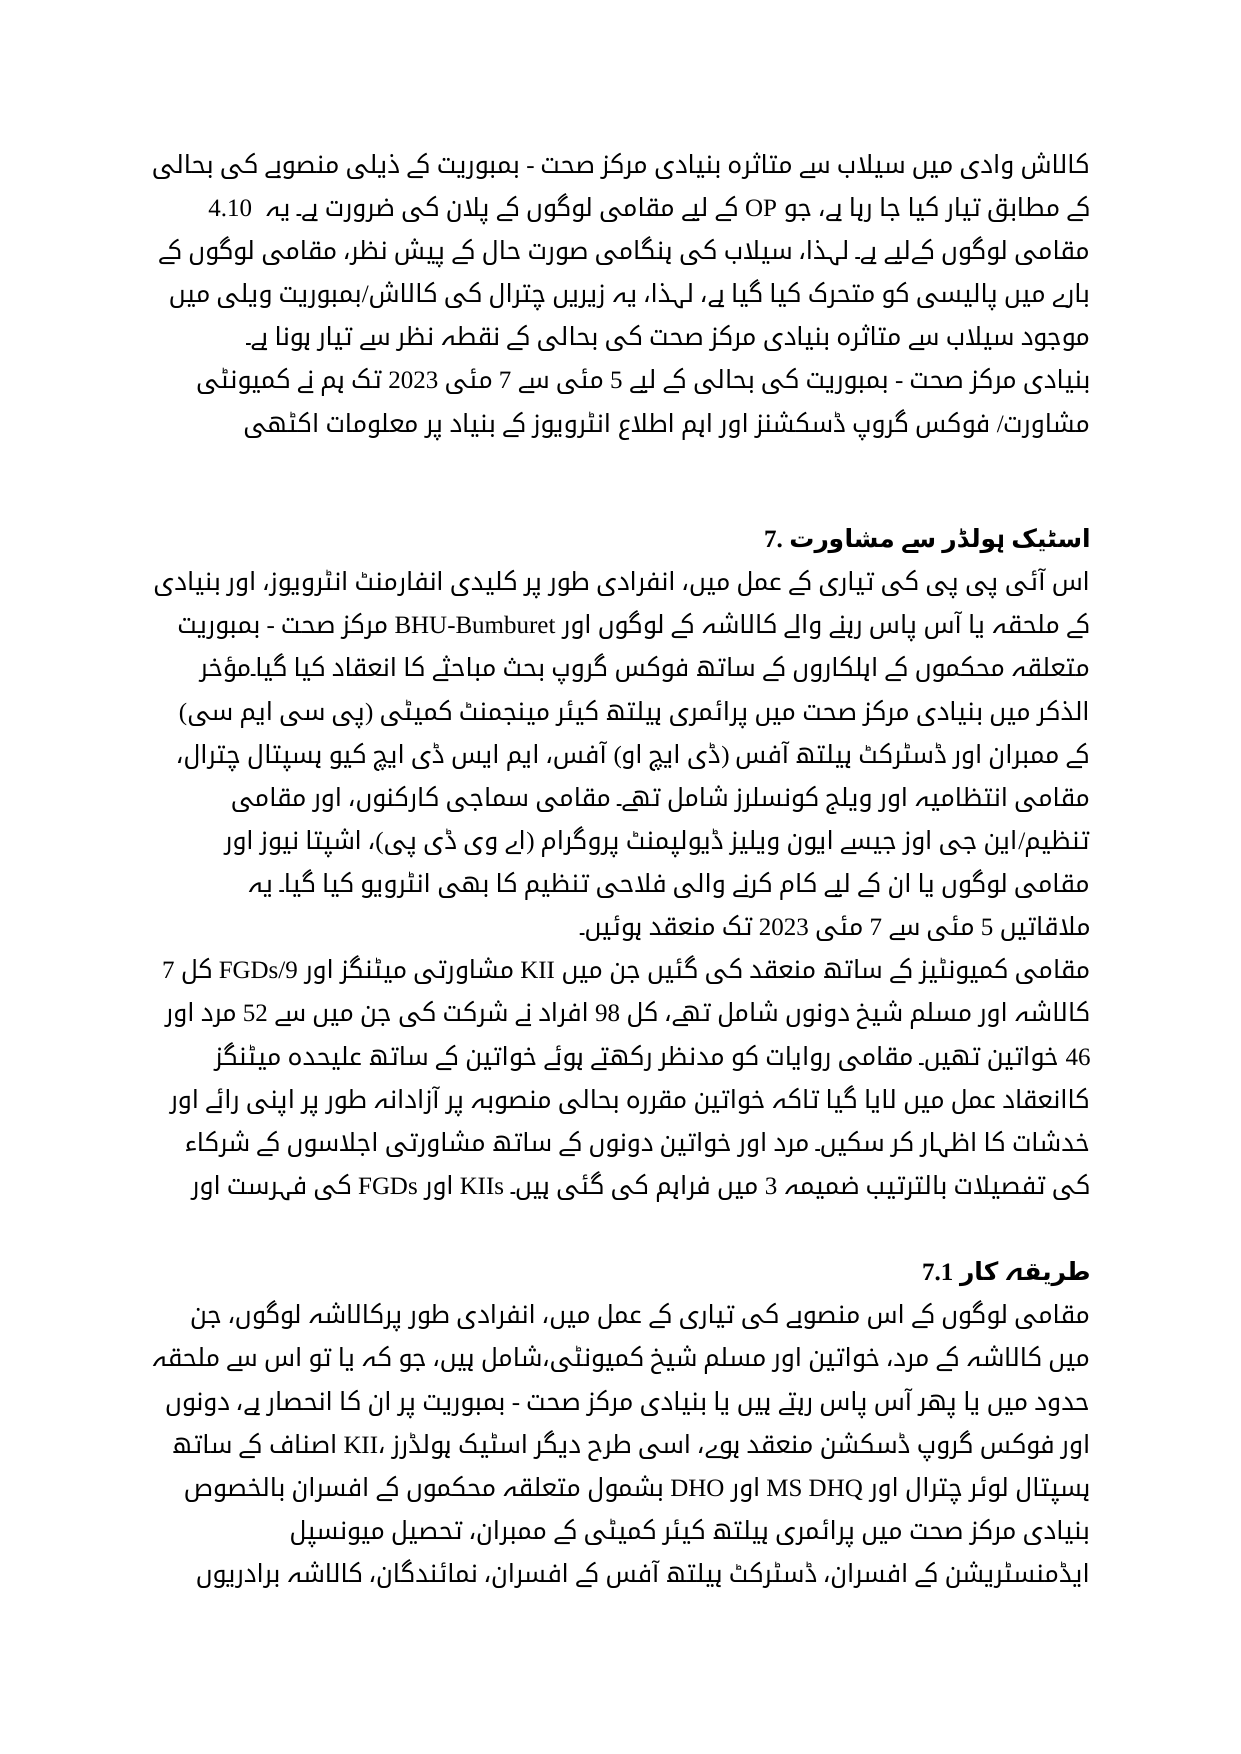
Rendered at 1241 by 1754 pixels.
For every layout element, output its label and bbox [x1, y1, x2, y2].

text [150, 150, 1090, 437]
text [150, 481, 1090, 1588]
